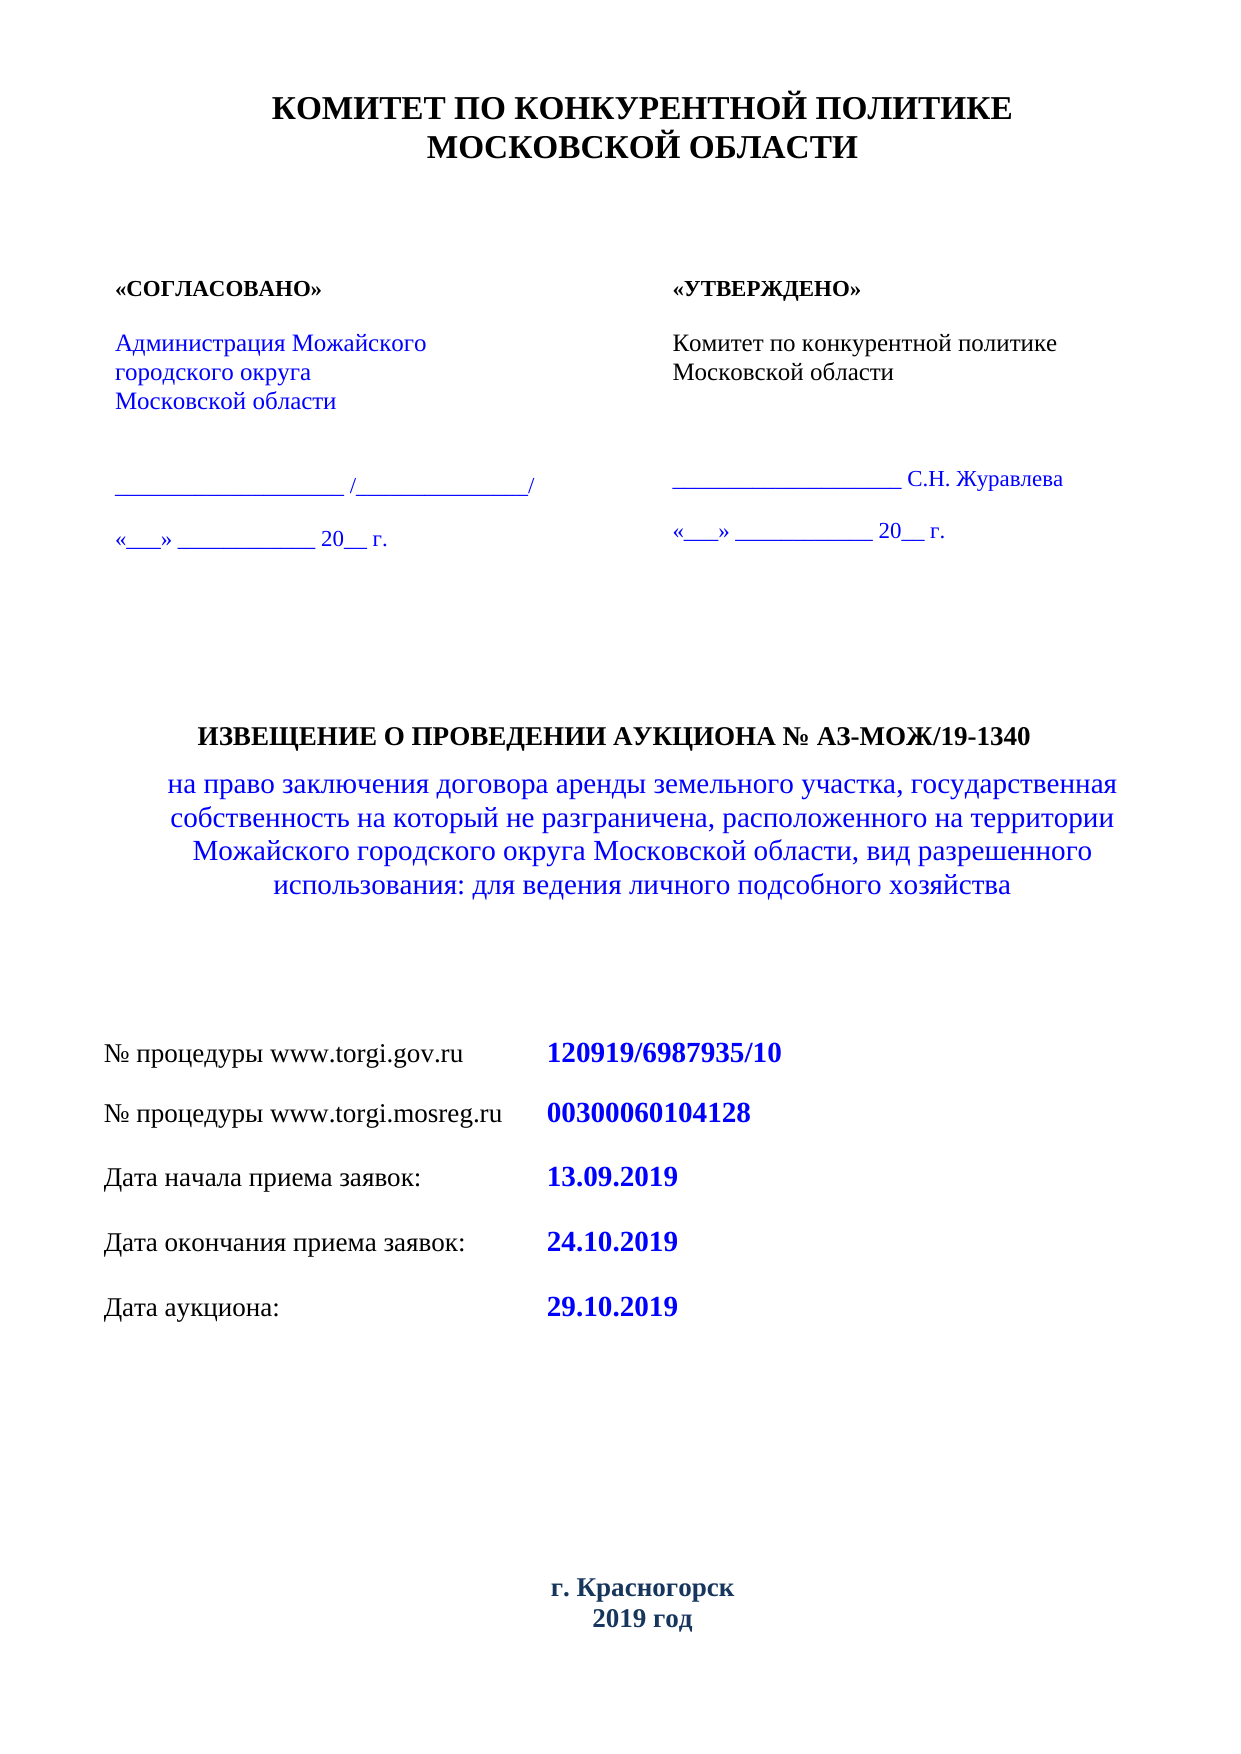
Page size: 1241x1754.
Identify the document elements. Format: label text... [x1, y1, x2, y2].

text КОМИТЕТ ПО КОНКУРЕНТНОЙ ПОЛИТИКЕ [103, 89, 1181, 127]
text № процедуры www.torgi.mosreg.ru 00300060104128 [103, 1095, 1181, 1128]
text Дата аукциона: 29.10.2019 [103, 1289, 1181, 1322]
text Можайского городского округа Московской области, вид разрешенного [103, 833, 1181, 867]
text МОСКОВСКОЙ ОБЛАСТИ [103, 127, 1181, 165]
text г. Красногорск [103, 1571, 1181, 1603]
text 2019 год [103, 1603, 1181, 1634]
text Дата начала приема заявок: 13.09.2019 [103, 1159, 1181, 1193]
text собственность на который не разграничена, расположенного на территории [103, 800, 1181, 833]
text ИЗВЕЩЕНИЕ О ПРОВЕДЕНИИ АУКЦИОНА № АЗ-МОЖ/19-1340 [59, 720, 1169, 751]
text использования: для ведения личного подсобного хозяйства [103, 867, 1181, 901]
table_header «СОГЛАСОВАНО» Администрация Можайского городского округа Московской области ____________________ /_______________/ «___» ____________ 20__ г. [104, 276, 661, 551]
text Дата окончания приема заявок: 24.10.2019 [103, 1224, 1181, 1258]
text № процедуры www.torgi.gov.ru 120919/6987935/10 [103, 1035, 1181, 1068]
table_header «УТВЕРЖДЕНО» Комитет по конкурентной политике Московской области ____________________ С.Н. Журавлева «___» ____________ 20__ г. [661, 276, 1173, 551]
text на право заключения договора аренды земельного участка, государственная [103, 766, 1181, 800]
